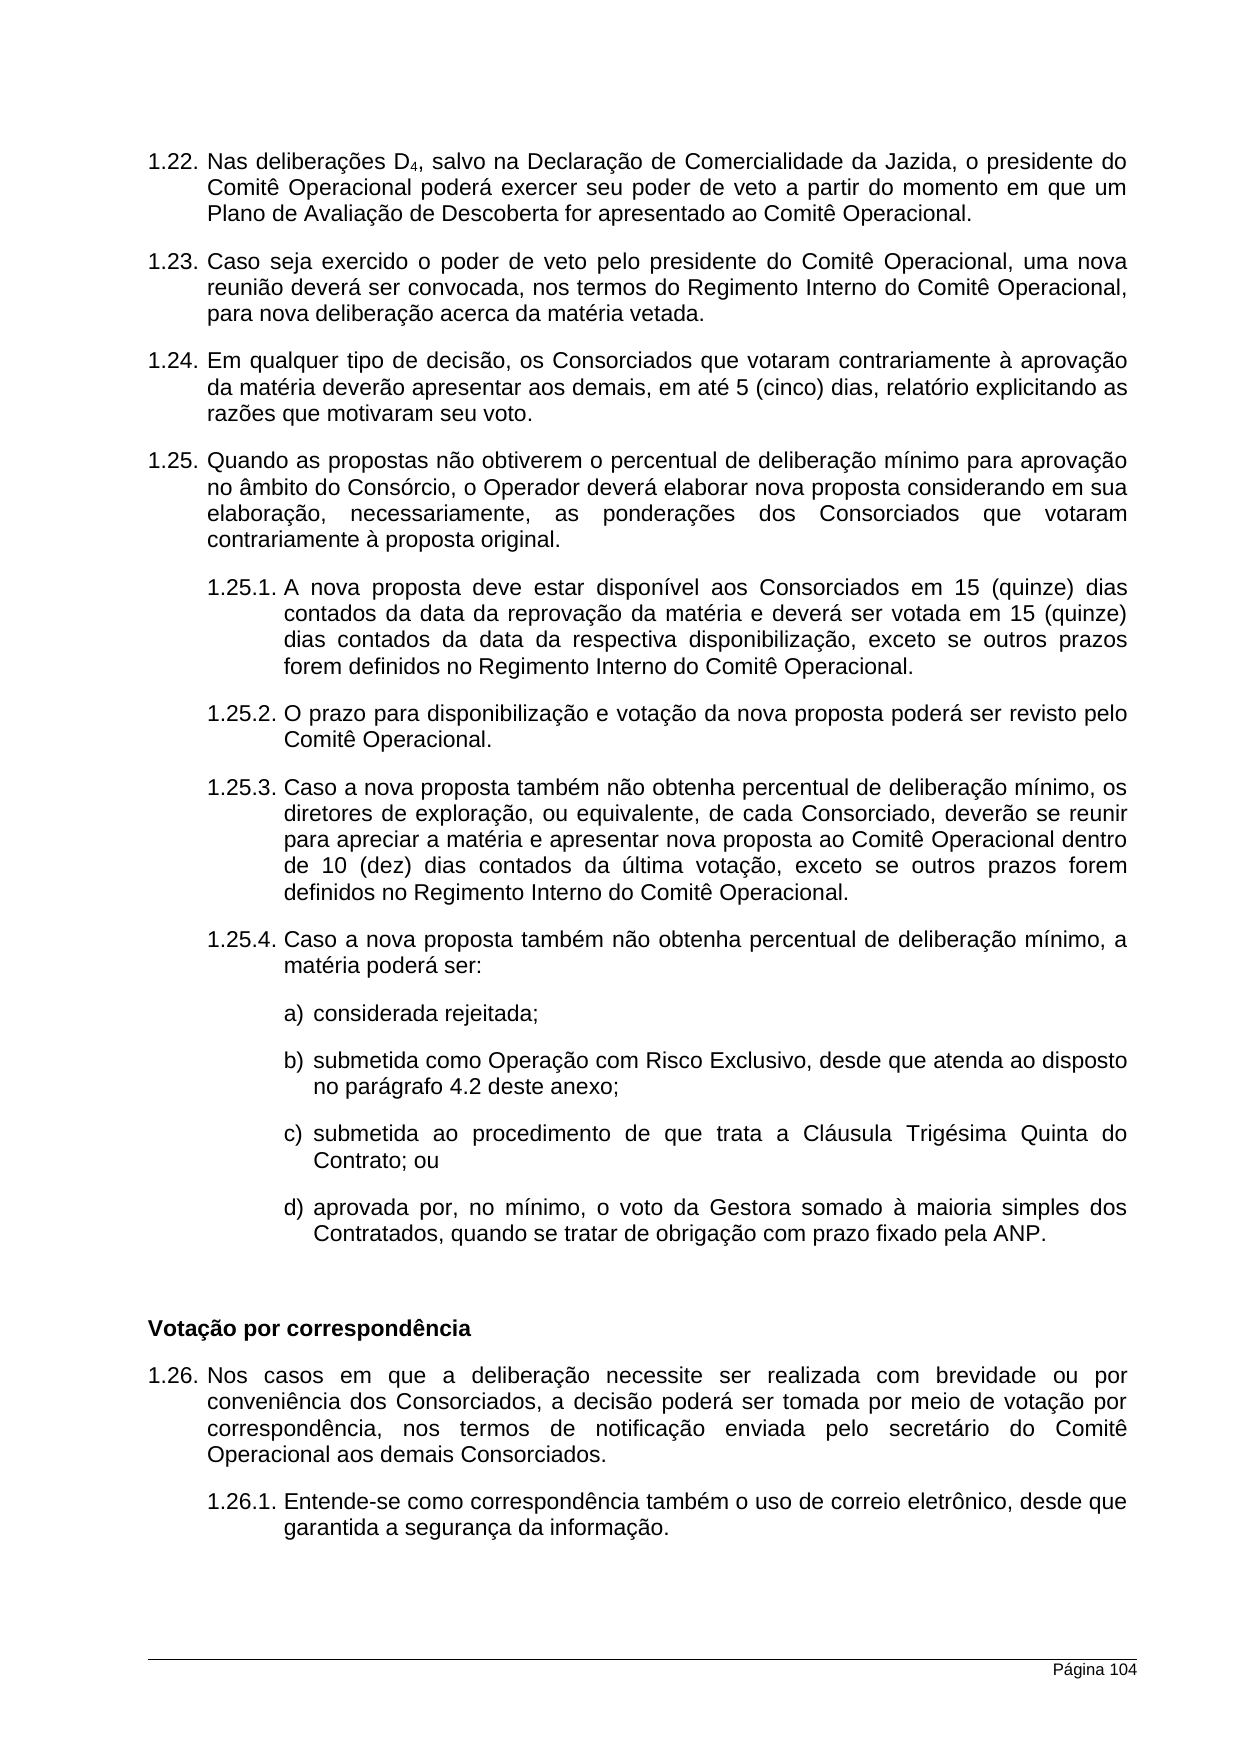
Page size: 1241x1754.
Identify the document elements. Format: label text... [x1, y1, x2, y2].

text Nos casos em que a deliberação necessite ser realizada com brevidade ou por conveniência dos Consorciados, a decisão poderá ser tomada por meio de votação por correspondência, nos termos de notificação enviada pelo secretário do Comitê Operacional aos demais Consorciados. [148, 1362, 1128, 1467]
list submetida ao procedimento de que trata a Cláusula Trigésima Quinta do Contrato; ou [283, 1120, 1128, 1173]
text Caso seja exercido o poder de veto pelo presidente do Comitê Operacional, uma nova reunião deverá ser convocada, nos termos do Regimento Interno do Comitê Operacional, para nova deliberação acerca da matéria vetada. [148, 248, 1128, 327]
text Caso a nova proposta também não obtenha percentual de deliberação mínimo, a matéria poderá ser: [207, 926, 1128, 979]
text Nas deliberações D4, salvo na Declaração de Comercialidade da Jazida, o presidente do Comitê Operacional poderá exercer seu poder de veto a partir do momento em que um Plano de Avaliação de Descoberta for apresentado ao Comitê Operacional. [148, 148, 1128, 227]
list submetida como Operação com Risco Exclusivo, desde que atenda ao disposto no parágrafo 4.2 deste anexo; [283, 1047, 1128, 1099]
list aprovada por, no mínimo, o voto da Gestora somado à maioria simples dos Contratados, quando se tratar de obrigação com prazo fixado pela ANP. [283, 1194, 1128, 1247]
text A nova proposta deve estar disponível aos Consorciados em 15 (quinze) dias contados da data da reprovação da matéria e deverá ser votada em 15 (quinze) dias contados da data da respectiva disponibilização, exceto se outros prazos forem definidos no Regimento Interno do Comitê Operacional. [207, 574, 1128, 679]
text Caso a nova proposta também não obtenha percentual de deliberação mínimo, os diretores de exploração, ou equivalente, de cada Consorciado, deverão se reunir para apreciar a matéria e apresentar nova proposta ao Comitê Operacional dentro de 10 (dez) dias contados da última votação, exceto se outros prazos forem definidos no Regimento Interno do Comitê Operacional. [207, 773, 1128, 905]
text Entende-se como correspondência também o uso de correio eletrônico, desde que garantida a segurança da informação. [207, 1488, 1128, 1541]
text O prazo para disponibilização e votação da nova proposta poderá ser revisto pelo Comitê Operacional. [207, 700, 1128, 753]
text Em qualquer tipo de decisão, os Consorciados que votaram contrariamente à aprovação da matéria deverão apresentar aos demais, em até 5 (cinco) dias, relatório explicitando as razões que motivaram seu voto. [148, 347, 1128, 427]
text Votação por correspondência [148, 1314, 1128, 1341]
text Quando as propostas não obtiverem o percentual de deliberação mínimo para aprovação no âmbito do Consórcio, o Operador deverá elaborar nova proposta considerando em sua elaboração, necessariamente, as ponderações dos Consorciados que votaram contrariamente à proposta original. [148, 447, 1128, 553]
list considerada rejeitada; [283, 999, 1128, 1026]
